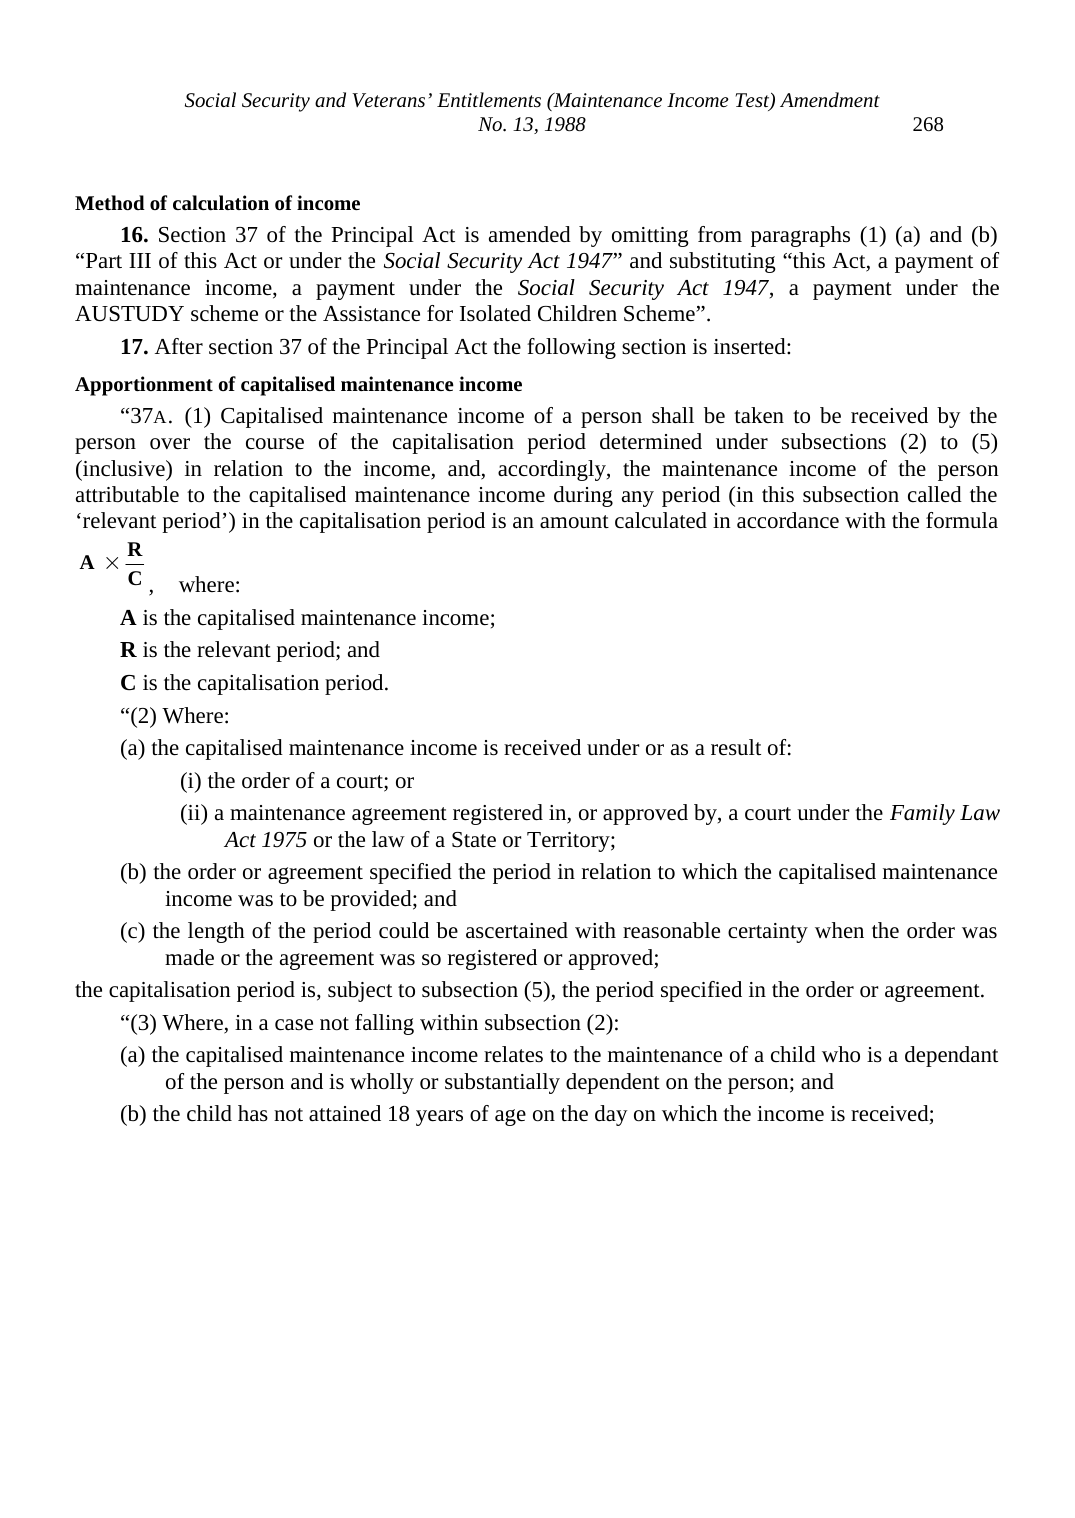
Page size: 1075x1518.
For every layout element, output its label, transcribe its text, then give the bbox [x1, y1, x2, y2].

text (a) the capitalised maintenance income relates to the maintenance of a child who is a dependant of the person and is wholly or substantially dependent on the person; and [120, 1042, 1000, 1094]
text (ii) a maintenance agreement registered in, or approved by, a court under the Family Law Act 1975 or the law of a State or Territory; [180, 799, 1000, 852]
text 17. After section 37 of the Principal Act the following section is inserted: [75, 333, 1000, 359]
text 16. Section 37 of the Principal Act is amended by omitting from paragraphs (1) (a) and (b) “Part III of this Act or under the Social Security Act 1947” and substituting “this Act, a payment of maintenance income, a payment under the Social Security Act 1947, a payment under the AUSTUDY scheme or the Assistance for Isolated Children Scheme”. [75, 221, 1000, 327]
text “37a. (1) Capitalised maintenance income of a person shall be taken to be received by the person over the course of the capitalisation period determined under subsections (2) to (5) (inclusive) in relation to the income, and, accordingly, the maintenance income of the person attributable to the capitalised maintenance income during any period (in this subsection called the ‘relevant period’) in the capitalisation period is an amount calculated in accordance with the formula , where: [75, 402, 1000, 598]
text “(2) Where: [75, 702, 1000, 728]
text (a) the capitalised maintenance income is received under or as a result of: [120, 734, 1000, 761]
text A is the capitalised maintenance income; [120, 604, 1000, 630]
text C is the capitalisation period. [120, 669, 1000, 695]
text R is the relevant period; and [120, 636, 1000, 663]
text (b) the child has not attained 18 years of age on the day on which the income is received; [120, 1101, 1000, 1127]
text the capitalisation period is, subject to subsection (5), the period specified in the order or agreement. [75, 976, 1000, 1003]
text Apportionment of capitalised maintenance income [75, 372, 1000, 396]
text (c) the length of the period could be ascertained with reasonable certainty when the order was made or the agreement was so registered or approved; [120, 917, 1000, 970]
text Method of calculation of income [75, 191, 1000, 215]
text “(3) Where, in a case not falling within subsection (2): [75, 1009, 1000, 1035]
text (b) the order or agreement specified the period in relation to which the capitalised maintenance income was to be provided; and [120, 858, 1000, 911]
text (i) the order of a court; or [180, 767, 1000, 793]
